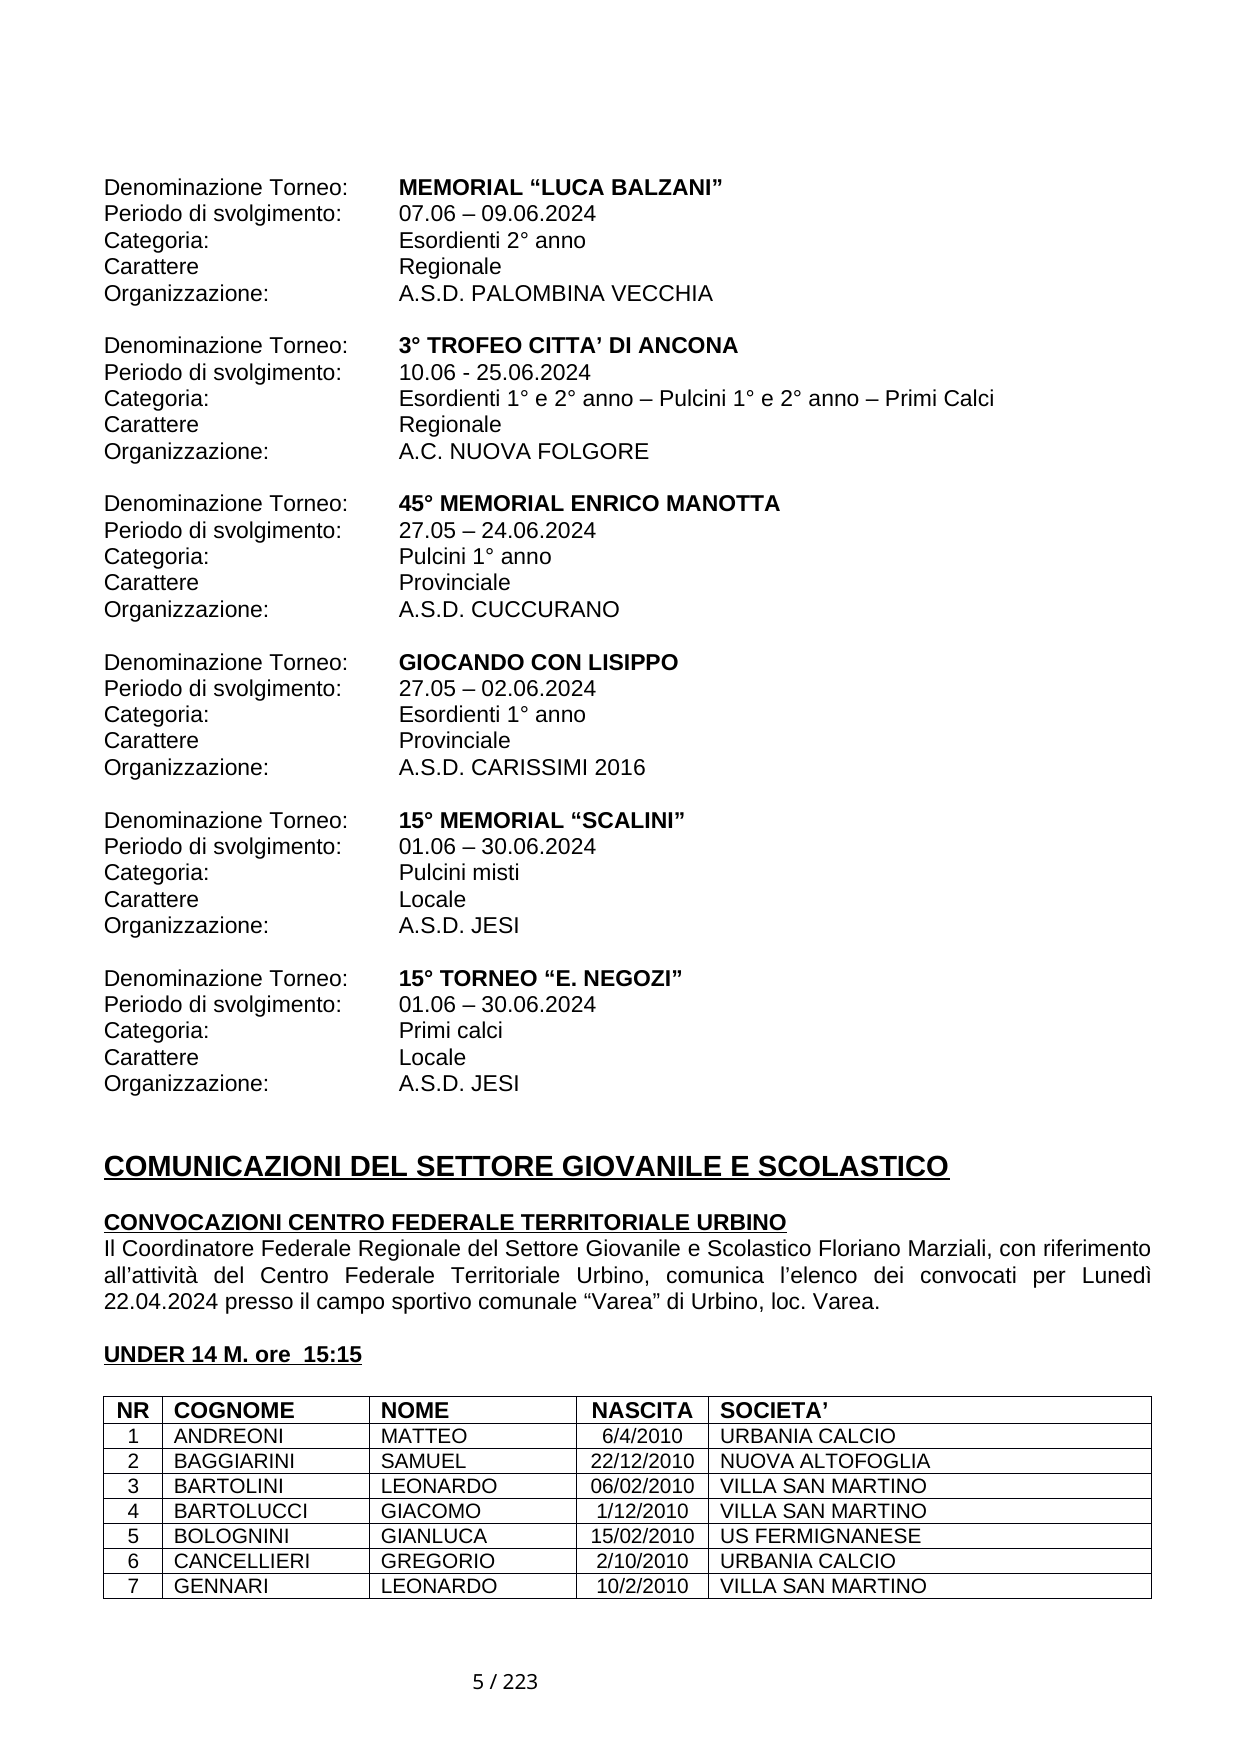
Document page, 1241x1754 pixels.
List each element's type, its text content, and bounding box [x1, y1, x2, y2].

table_cell LEONARDO [370, 1474, 576, 1498]
table_cell 7 [104, 1574, 162, 1598]
text Periodo di svolgimento: 07.06 – 09.06.2024 [103, 200, 1137, 227]
table_cell URBANIA CALCIO [709, 1549, 1151, 1573]
table_cell BARTOLINI [163, 1474, 369, 1498]
table_cell 5 [104, 1524, 162, 1548]
text Categoria: Pulcini 1° anno [103, 543, 1137, 569]
table_cell 15/02/2010 [577, 1524, 708, 1548]
table_cell 3 [104, 1474, 162, 1498]
table_cell VILLA SAN MARTINO [709, 1499, 1151, 1523]
table_cell VILLA SAN MARTINO [709, 1574, 1151, 1598]
table_header NOME [370, 1397, 576, 1423]
table_cell GREGORIO [370, 1549, 576, 1573]
text Periodo di svolgimento: 27.05 – 02.06.2024 [103, 675, 1137, 701]
text Periodo di svolgimento: 01.06 – 30.06.2024 [103, 833, 1137, 859]
table_cell GIACOMO [370, 1499, 576, 1523]
table_cell 6/4/2010 [577, 1424, 708, 1448]
table_cell VILLA SAN MARTINO [709, 1474, 1151, 1498]
text Carattere Provinciale [103, 569, 1137, 596]
text Categoria: Pulcini misti [103, 859, 1137, 886]
text Organizzazione: A.S.D. PALOMBINA VECCHIA [103, 279, 1137, 306]
text Carattere Provinciale [103, 727, 1137, 754]
table_cell BARTOLUCCI [163, 1499, 369, 1523]
table_header SOCIETA’ [709, 1397, 1151, 1423]
text UNDER 14 M. ore 15:15 [103, 1341, 1137, 1367]
text Carattere Locale [103, 1044, 1137, 1070]
text Organizzazione: A.S.D. JESI [103, 1070, 1137, 1096]
table_cell US FERMIGNANESE [709, 1524, 1151, 1548]
table_cell LEONARDO [370, 1574, 576, 1598]
text Denominazione Torneo: GIOCANDO CON LISIPPO [103, 648, 1137, 675]
table_cell 22/12/2010 [577, 1449, 708, 1473]
text CONVOCAZIONI CENTRO FEDERALE TERRITORIALE URBINO [103, 1209, 1137, 1235]
text Categoria: Esordienti 1° e 2° anno – Pulcini 1° e 2° anno – Primi Calci [103, 385, 1137, 411]
text Denominazione Torneo: 45° MEMORIAL ENRICO MANOTTA [103, 490, 1137, 517]
table_cell BOLOGNINI [163, 1524, 369, 1548]
table_cell 1 [104, 1424, 162, 1448]
table_cell CANCELLIERI [163, 1549, 369, 1573]
text COMUNICAZIONI DEL SETTORE GIOVANILE E SCOLASTICO [103, 1149, 1137, 1183]
table_cell 1/12/2010 [577, 1499, 708, 1523]
table_cell 10/2/2010 [577, 1574, 708, 1598]
table_header NASCITA [577, 1397, 708, 1423]
table_header COGNOME [163, 1397, 369, 1423]
text Denominazione Torneo: 3° TROFEO CITTA’ DI ANCONA [103, 332, 1137, 358]
table_cell MATTEO [370, 1424, 576, 1448]
text Il Coordinatore Federale Regionale del Settore Giovanile e Scolastico Floriano Marziali, con riferimento all’attività del Centro Federale Territoriale Urbino, comunica l’elenco dei convocati per Lunedì 22.04.2024 presso il campo sportivo comunale “Varea” di Urbino, loc. Varea. [103, 1235, 1152, 1314]
text Organizzazione: A.S.D. CARISSIMI 2016 [103, 754, 1137, 780]
text Carattere Regionale [103, 253, 1137, 279]
table_cell 2 [104, 1449, 162, 1473]
text Carattere Locale [103, 886, 1137, 912]
table_header NR [104, 1397, 162, 1423]
table_cell BAGGIARINI [163, 1449, 369, 1473]
text Categoria: Esordienti 1° anno [103, 701, 1137, 727]
table_cell SAMUEL [370, 1449, 576, 1473]
table_cell GENNARI [163, 1574, 369, 1598]
table_cell GIANLUCA [370, 1524, 576, 1548]
table_cell ANDREONI [163, 1424, 369, 1448]
text Organizzazione: A.S.D. JESI [103, 912, 1137, 938]
table_cell 4 [104, 1499, 162, 1523]
text Carattere Regionale [103, 411, 1137, 438]
table_cell 6 [104, 1549, 162, 1573]
text Denominazione Torneo: MEMORIAL “LUCA BALZANI” [103, 174, 1137, 200]
text Periodo di svolgimento: 10.06 - 25.06.2024 [103, 358, 1137, 385]
text Categoria: Primi calci [103, 1017, 1137, 1044]
text Periodo di svolgimento: 01.06 – 30.06.2024 [103, 991, 1137, 1017]
table_cell URBANIA CALCIO [709, 1424, 1151, 1448]
table_cell 06/02/2010 [577, 1474, 708, 1498]
text Denominazione Torneo: 15° TORNEO “E. NEGOZI” [103, 965, 1137, 991]
text Denominazione Torneo: 15° MEMORIAL “SCALINI” [103, 807, 1137, 833]
text Organizzazione: A.S.D. CUCCURANO [103, 596, 1137, 622]
text Organizzazione: A.C. NUOVA FOLGORE [103, 438, 1137, 464]
text Periodo di svolgimento: 27.05 – 24.06.2024 [103, 517, 1137, 543]
text Categoria: Esordienti 2° anno [103, 227, 1137, 253]
table_cell NUOVA ALTOFOGLIA [709, 1449, 1151, 1473]
table_cell 2/10/2010 [577, 1549, 708, 1573]
